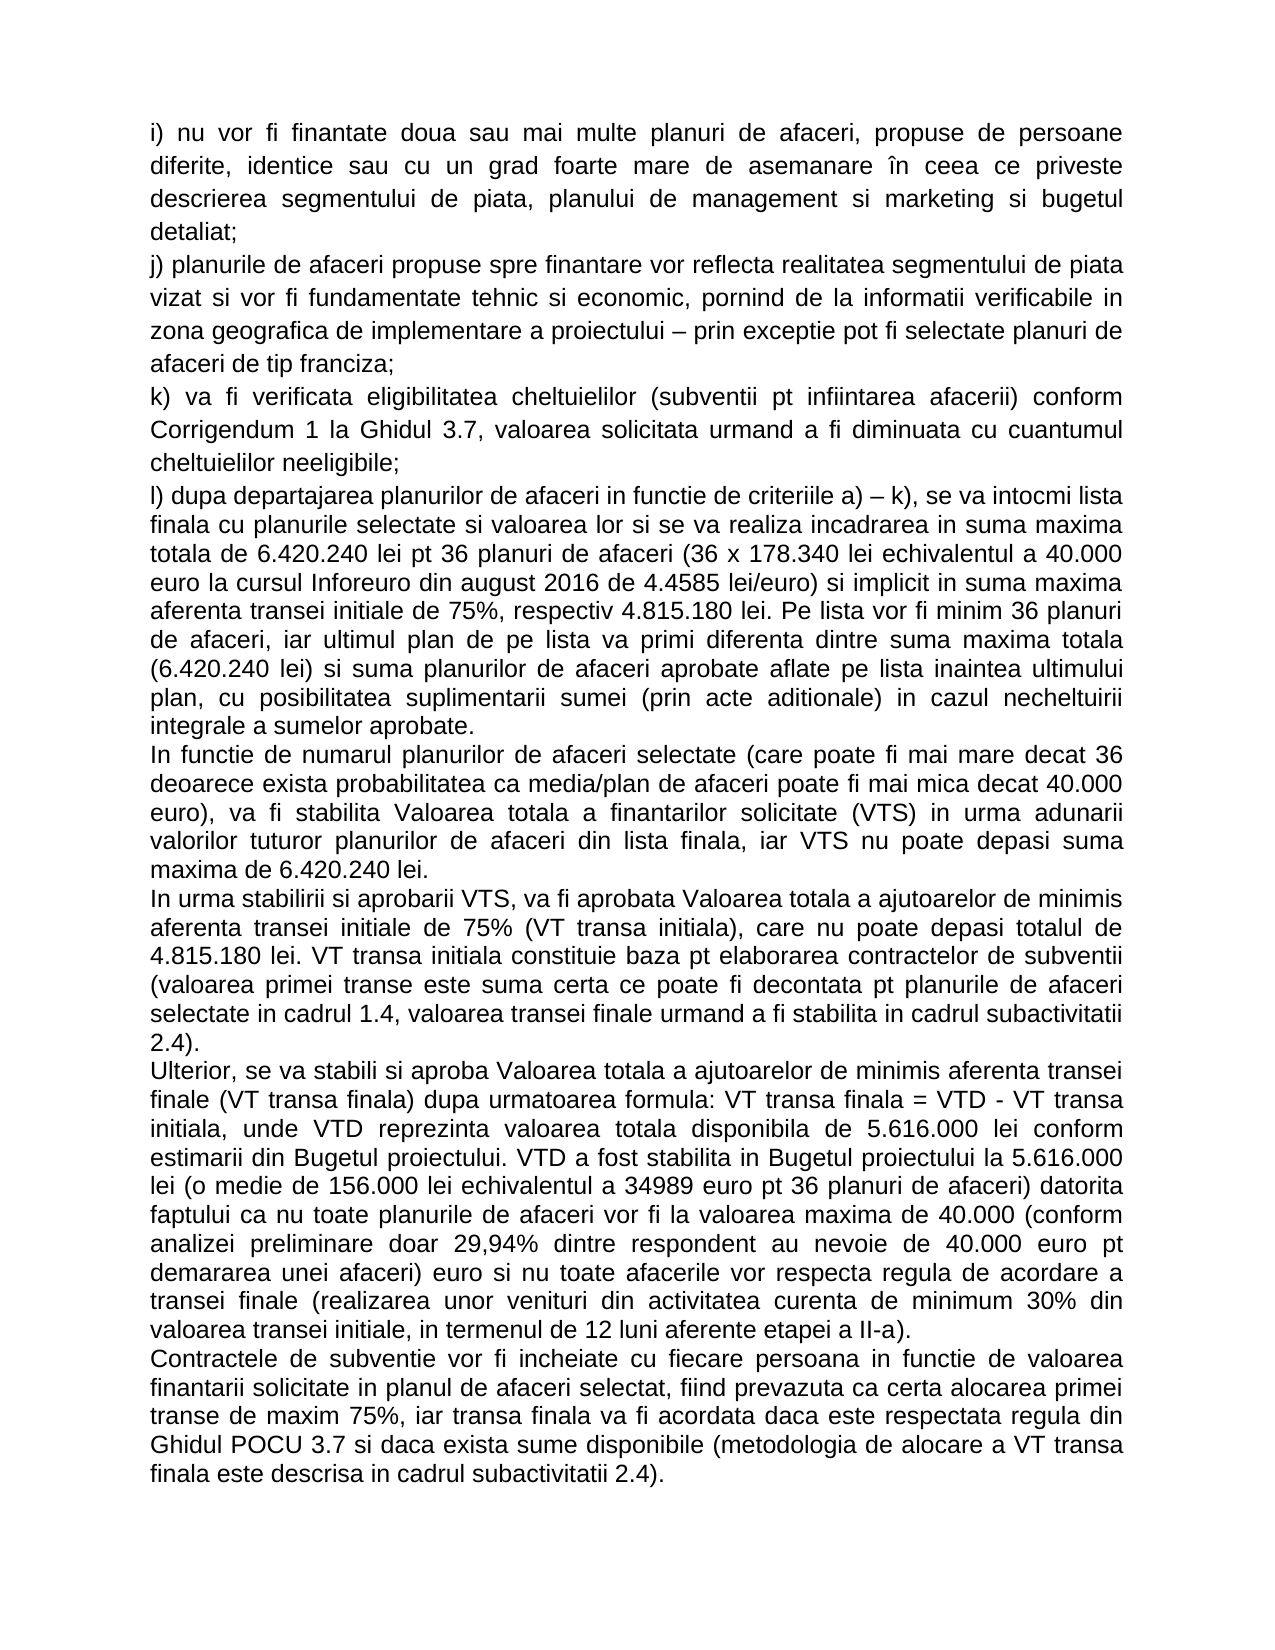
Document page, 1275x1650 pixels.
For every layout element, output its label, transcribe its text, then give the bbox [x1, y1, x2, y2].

text Contractele de subventie vor fi incheiate cu fiecare persoana in functie de valoarea finantarii solicitate in planul de afaceri selectat, fiind prevazuta ca certa alocarea primei transe de maxim 75%, iar transa finala va fi acordata daca este respectata regula din Ghidul POCU 3.7 si daca exista sume disponibile (metodologia de alocare a VT transa finala este descrisa in cadrul subactivitatii 2.4). [150, 1344, 1125, 1488]
text k) va fi verificata eligibilitatea cheltuielilor (subventii pt infiintarea afacerii) conform Corrigendum 1 la Ghidul 3.7, valoarea solicitata urmand a fi diminuata cu cuantumul cheltuielilor neeligibile; [150, 382, 1125, 477]
text Ulterior, se va stabili si aproba Valoarea totala a ajutoarelor de minimis aferenta transei finale (VT transa finala) dupa urmatoarea formula: VT transa finala = VTD - VT transa initiala, unde VTD reprezinta valoarea totala disponibila de 5.616.000 lei conform estimarii din Bugetul proiectului. VTD a fost stabilita in Bugetul proiectului la 5.616.000 lei (o medie de 156.000 lei echivalentul a 34989 euro pt 36 planuri de afaceri) datorita faptului ca nu toate planurile de afaceri vor fi la valoarea maxima de 40.000 (conform analizei preliminare doar 29,94% dintre respondent au nevoie de 40.000 euro pt demararea unei afaceri) euro si nu toate afacerile vor respecta regula de acordare a transei finale (realizarea unor venituri din activitatea curenta de minimum 30% din valoarea transei initiale, in termenul de 12 luni aferente etapei a II-a). [150, 1056, 1125, 1344]
text j) planurile de afaceri propuse spre finantare vor reflecta realitatea segmentului de piata vizat si vor fi fundamentate tehnic si economic, pornind de la informatii verificabile in zona geografica de implementare a proiectului – prin exceptie pot fi selectate planuri de afaceri de tip franciza; [150, 250, 1125, 378]
text i) nu vor fi finantate doua sau mai multe planuri de afaceri, propuse de persoane diferite, identice sau cu un grad foarte mare de asemanare în ceea ce priveste descrierea segmentului de piata, planului de management si marketing si bugetul detaliat; [150, 118, 1125, 246]
text In functie de numarul planurilor de afaceri selectate (care poate fi mai mare decat 36 deoarece exista probabilitatea ca media/plan de afaceri poate fi mai mica decat 40.000 euro), va fi stabilita Valoarea totala a finantarilor solicitate (VTS) in urma adunarii valorilor tuturor planurilor de afaceri din lista finala, iar VTS nu poate depasi suma maxima de 6.420.240 lei. [150, 740, 1125, 884]
text l) dupa departajarea planurilor de afaceri in functie de criteriile a) – k), se va intocmi lista finala cu planurile selectate si valoarea lor si se va realiza incadrarea in suma maxima totala de 6.420.240 lei pt 36 planuri de afaceri (36 x 178.340 lei echivalentul a 40.000 euro la cursul Inforeuro din august 2016 de 4.4585 lei/euro) si implicit in suma maxima aferenta transei initiale de 75%, respectiv 4.815.180 lei. Pe lista vor fi minim 36 planuri de afaceri, iar ultimul plan de pe lista va primi diferenta dintre suma maxima totala (6.420.240 lei) si suma planurilor de afaceri aprobate aflate pe lista inaintea ultimului plan, cu posibilitatea suplimentarii sumei (prin acte aditionale) in cazul necheltuirii integrale a sumelor aprobate. [150, 481, 1125, 740]
text In urma stabilirii si aprobarii VTS, va fi aprobata Valoarea totala a ajutoarelor de minimis aferenta transei initiale de 75% (VT transa initiala), care nu poate depasi totalul de 4.815.180 lei. VT transa initiala constituie baza pt elaborarea contractelor de subventii (valoarea primei transe este suma certa ce poate fi decontata pt planurile de afaceri selectate in cadrul 1.4, valoarea transei finale urmand a fi stabilita in cadrul subactivitatii 2.4). [150, 884, 1125, 1056]
